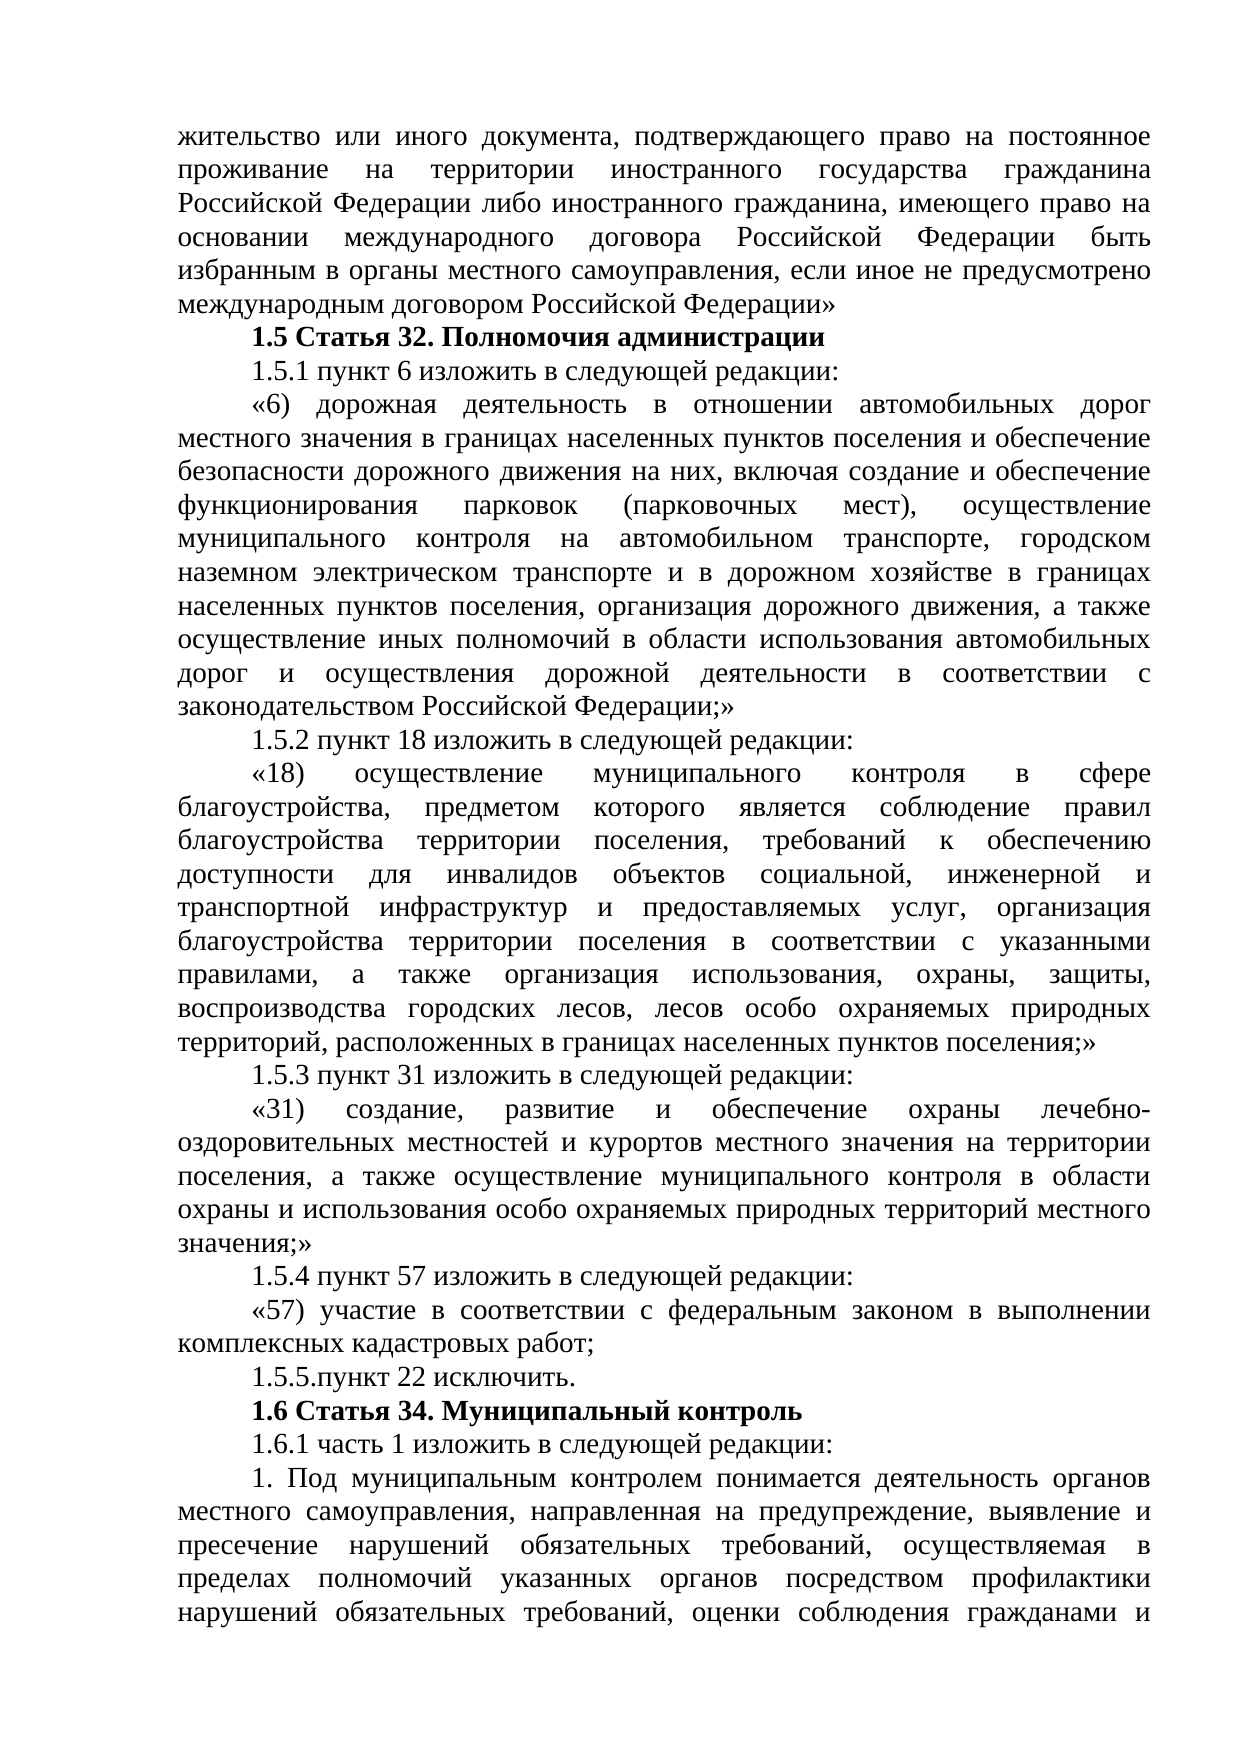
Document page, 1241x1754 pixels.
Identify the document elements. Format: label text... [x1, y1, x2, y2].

text «57) участие в соответствии с федеральным законом в выполнении комплексных кадастровых работ; [177, 1292, 1152, 1359]
text 1.5.1 пункт 6 изложить в следующей редакции: [177, 353, 1152, 386]
text «6) дорожная деятельность в отношении автомобильных дорог местного значения в границах населенных пунктов поселения и обеспечение безопасности дорожного движения на них, включая создание и обеспечение функционирования парковок (парковочных мест), осуществление муниципального контроля на автомобильном транспорте, городском наземном электрическом транспорте и в дорожном хозяйстве в границах населенных пунктов поселения, организация дорожного движения, а также осуществление иных полномочий в области использования автомобильных дорог и осуществления дорожной деятельности в соответствии с законодательством Российской Федерации;» [177, 386, 1152, 722]
text 1.6 Статья 34. Муниципальный контроль [177, 1393, 1152, 1426]
text «18) осуществление муниципального контроля в сфере благоустройства, предметом которого является соблюдение правил благоустройства территории поселения, требований к обеспечению доступности для инвалидов объектов социальной, инженерной и транспортной инфраструктур и предоставляемых услуг, организация благоустройства территории поселения в соответствии с указанными правилами, а также организация использования, охраны, защиты, воспроизводства городских лесов, лесов особо охраняемых природных территорий, расположенных в границах населенных пунктов поселения;» [177, 755, 1152, 1057]
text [177, 1460, 1152, 1627]
text 1.5 Статья 32. Полномочия администрации [177, 319, 1152, 353]
text 1.6.1 часть 1 изложить в следующей редакции: [177, 1426, 1152, 1460]
text «31) создание, развитие и обеспечение охраны лечебно-оздоровительных местностей и курортов местного значения на территории поселения, а также осуществление муниципального контроля в области охраны и использования особо охраняемых природных территорий местного значения;» [177, 1091, 1152, 1258]
text 1.5.4 пункт 57 изложить в следующей редакции: [177, 1258, 1152, 1292]
text 1.5.2 пункт 18 изложить в следующей редакции: [177, 722, 1152, 755]
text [177, 118, 1152, 319]
text 1.5.3 пункт 31 изложить в следующей редакции: [177, 1057, 1152, 1091]
text 1.5.5.пункт 22 исключить. [177, 1359, 1152, 1393]
